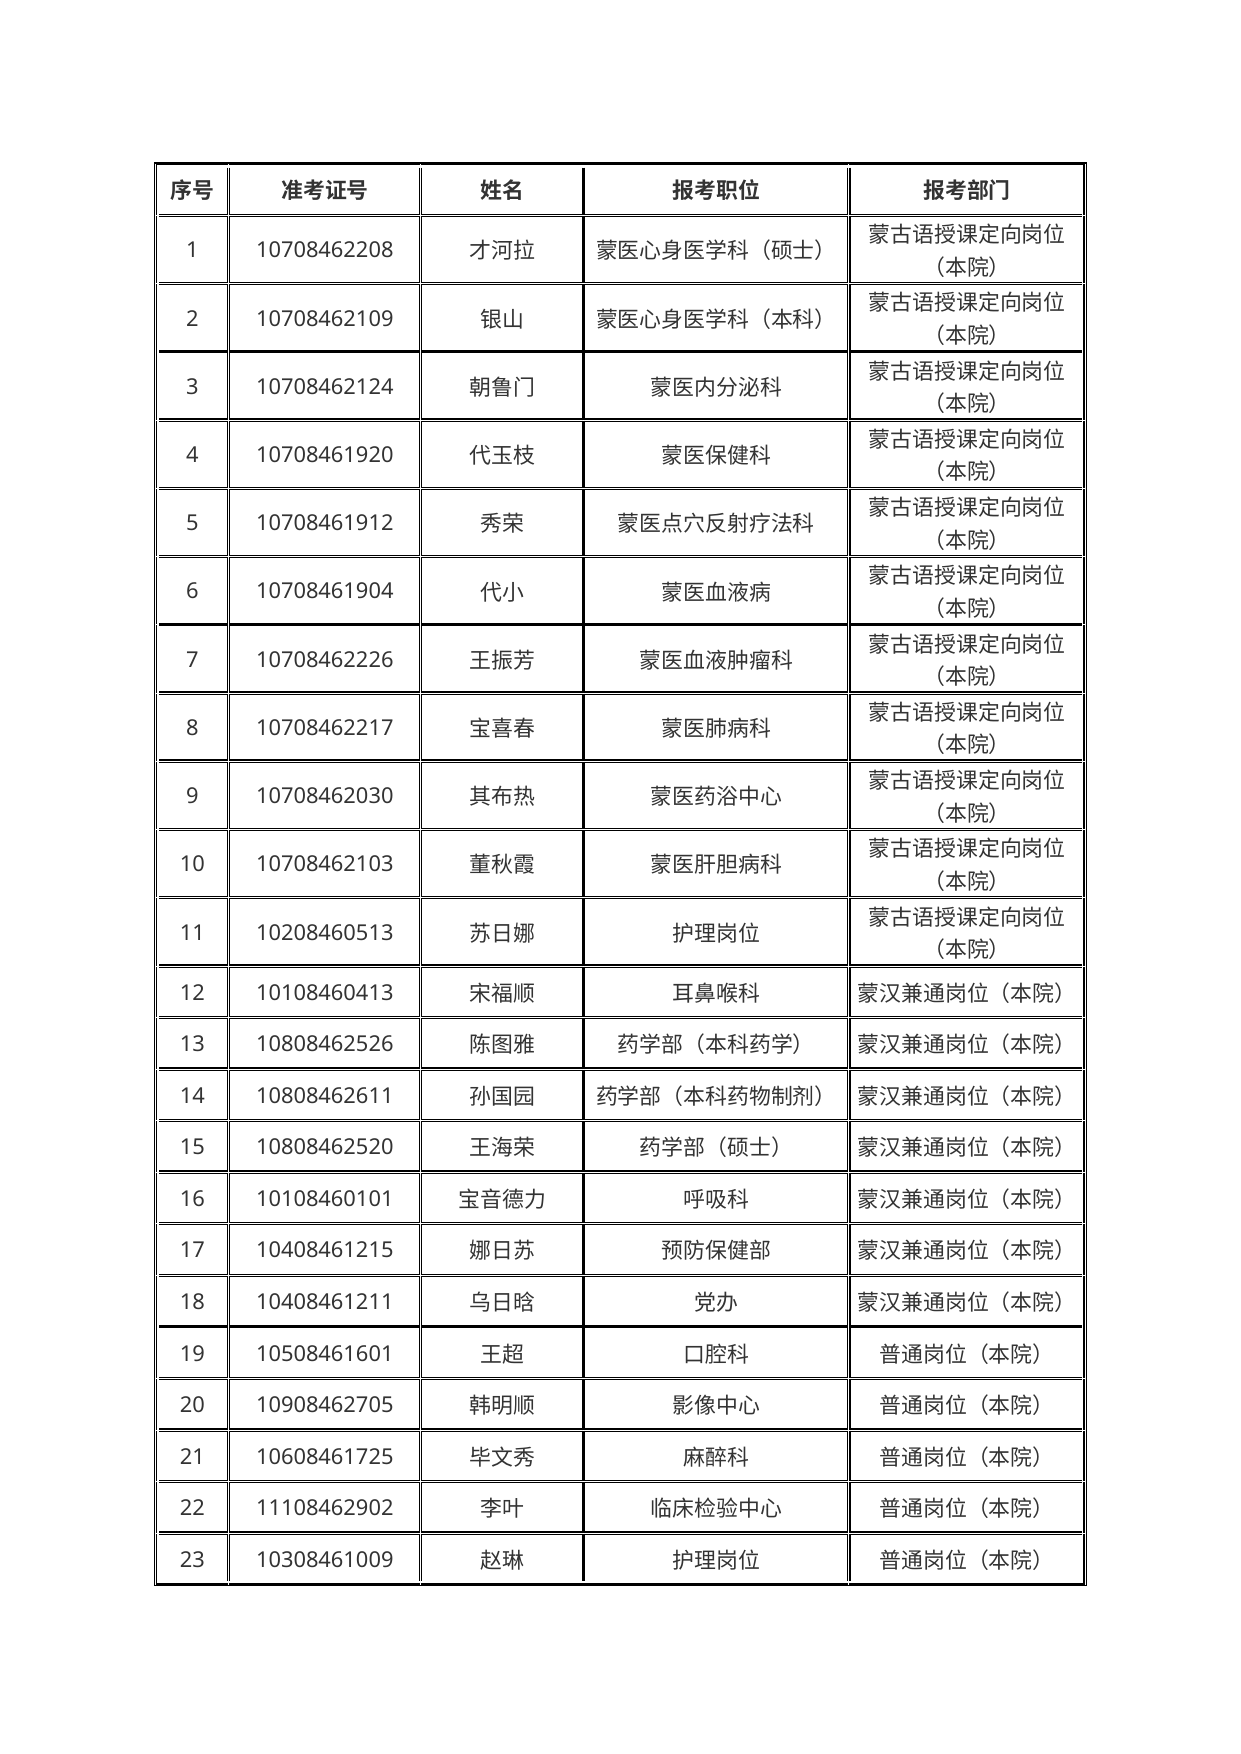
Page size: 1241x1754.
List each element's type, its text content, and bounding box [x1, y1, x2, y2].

table_cell 蒙医保健科 [585, 422, 847, 486]
table_cell 10708461920 [230, 422, 419, 486]
table_cell 12 [157, 964, 227, 1016]
table_cell 其布热 [422, 763, 582, 828]
table_cell 蒙医肺病科 [585, 695, 847, 759]
table_cell 18 [157, 1274, 227, 1325]
table_cell 秀荣 [422, 490, 582, 555]
table_cell 护理岗位 [583, 1531, 849, 1583]
table_cell 蒙汉兼通岗位（本院） [849, 1119, 1085, 1170]
table_cell 蒙古语授课定向岗位（本院） [849, 828, 1085, 896]
table_cell 蒙医血液病 [585, 558, 847, 623]
table_cell 蒙医点穴反射疗法科 [585, 490, 847, 555]
table_cell 毕文秀 [422, 1432, 582, 1480]
table_cell 蒙汉兼通岗位（本院） [849, 1222, 1085, 1273]
table_cell 9 [157, 759, 227, 828]
table_cell 代小 [422, 558, 582, 623]
table_cell 蒙医心身医学科（硕士） [585, 217, 847, 282]
table_cell 10 [155, 828, 229, 896]
table_cell 13 [155, 1016, 229, 1067]
table_cell 10808462526 [230, 1019, 419, 1067]
table_cell 10708462103 [230, 831, 419, 896]
table_cell 11 [155, 896, 229, 964]
table_cell 蒙汉兼通岗位（本院） [851, 964, 1084, 1016]
table_cell 10708461912 [230, 490, 419, 555]
table_cell 蒙古语授课定向岗位（本院） [851, 691, 1084, 759]
table_cell 蒙古语授课定向岗位（本院） [851, 214, 1084, 282]
table_cell 药学部（硕士） [585, 1122, 847, 1170]
table_cell 蒙汉兼通岗位（本院） [851, 1274, 1084, 1325]
table_cell 赵琳 [421, 1535, 583, 1583]
table_cell 宋福顺 [422, 968, 582, 1016]
table_cell 耳鼻喉科 [585, 968, 847, 1016]
table_cell 15 [155, 1119, 229, 1170]
table_cell 蒙医血液肿瘤科 [585, 626, 847, 691]
table_cell 11108462902 [230, 1483, 419, 1531]
table_cell 21 [157, 1428, 227, 1480]
table_cell 10308461009 [229, 1535, 421, 1583]
table_cell 10708462226 [230, 626, 419, 691]
table_cell 孙国园 [422, 1071, 582, 1119]
table_cell 10408461211 [230, 1277, 419, 1325]
table_cell 麻醉科 [585, 1432, 847, 1480]
table_cell 10808462611 [230, 1071, 419, 1119]
table_cell 宝喜春 [422, 695, 582, 759]
table_cell 口腔科 [585, 1328, 847, 1377]
table_cell 10608461725 [230, 1432, 419, 1480]
table_cell 蒙古语授课定向岗位（本院） [851, 486, 1084, 555]
table_cell 19 [157, 1325, 227, 1377]
table_cell 普通岗位（本院） [851, 1325, 1083, 1377]
table_cell 预防保健部 [585, 1225, 847, 1273]
table_cell 普通岗位（本院） [851, 1428, 1084, 1480]
table_header 姓名 [421, 165, 583, 213]
table_cell 蒙古语授课定向岗位（本院） [849, 896, 1085, 964]
table_cell 10708462217 [230, 695, 419, 759]
table_cell 10908462705 [230, 1380, 419, 1428]
table_cell 10808462520 [230, 1122, 419, 1170]
table_cell 临床检验中心 [585, 1483, 847, 1531]
table_header 报考部门 [849, 165, 1083, 213]
table_cell 10708462109 [230, 285, 419, 350]
table_cell 2 [155, 282, 229, 350]
table_cell 影像中心 [585, 1380, 847, 1428]
table_cell 10708462124 [230, 353, 419, 418]
table_cell 23 [157, 1531, 229, 1583]
table_cell 10708462030 [230, 763, 419, 828]
table_cell 银山 [422, 285, 582, 350]
table_cell 10508461601 [230, 1328, 419, 1377]
table_cell 呼吸科 [585, 1174, 847, 1222]
table_cell 蒙医内分泌科 [585, 353, 847, 418]
table_cell 王超 [422, 1328, 582, 1377]
table_cell 王振芳 [422, 626, 582, 691]
table_cell 10108460101 [230, 1174, 419, 1222]
table_cell 乌日晗 [422, 1277, 582, 1325]
table_cell 蒙汉兼通岗位（本院） [851, 1170, 1084, 1222]
table_cell 护理岗位 [585, 899, 847, 964]
table_cell 李叶 [422, 1483, 582, 1531]
table_cell 蒙古语授课定向岗位（本院） [849, 282, 1085, 350]
table_cell 7 [155, 623, 227, 691]
table_cell 蒙医药浴中心 [585, 763, 847, 828]
table_cell 蒙医肝胆病科 [585, 831, 847, 896]
table_cell 王海荣 [422, 1122, 582, 1170]
table_cell 10108460413 [230, 968, 419, 1016]
table_cell 10208460513 [230, 899, 419, 964]
table_header 序号 [157, 165, 229, 213]
table_cell 蒙古语授课定向岗位（本院） [851, 759, 1084, 828]
table_cell 苏日娜 [422, 899, 582, 964]
table_cell 20 [155, 1377, 229, 1428]
table_header 准考证号 [229, 165, 421, 213]
table_cell 3 [157, 350, 227, 418]
table_cell 董秋霞 [422, 831, 582, 896]
table_cell 10408461215 [230, 1225, 419, 1273]
table_cell 蒙古语授课定向岗位（本院） [849, 555, 1085, 623]
table_cell 蒙汉兼通岗位（本院） [851, 1067, 1084, 1119]
table_cell 10708462208 [230, 217, 419, 282]
table_cell 普通岗位（本院） [849, 1531, 1084, 1583]
table_cell 药学部（本科药学） [585, 1019, 847, 1067]
table_cell 4 [157, 418, 227, 486]
table_cell 蒙医心身医学科（本科） [585, 285, 847, 350]
table_cell 1 [157, 214, 227, 282]
table_cell 药学部（本科药物制剂） [585, 1071, 847, 1119]
table_cell 蒙古语授课定向岗位（本院） [851, 623, 1085, 691]
table_cell 蒙古语授课定向岗位（本院） [851, 350, 1083, 418]
table_cell 韩明顺 [422, 1380, 582, 1428]
table_cell 朝鲁门 [422, 353, 582, 418]
table_cell 陈图雅 [422, 1019, 582, 1067]
table_cell 17 [155, 1222, 229, 1273]
table_cell 14 [157, 1067, 227, 1119]
table_cell 普通岗位（本院） [849, 1480, 1085, 1531]
table_cell 宝音德力 [422, 1174, 582, 1222]
table_cell 普通岗位（本院） [849, 1377, 1085, 1428]
table_cell 代玉枝 [422, 422, 582, 486]
table_cell 才河拉 [422, 217, 582, 282]
table_cell 16 [157, 1170, 227, 1222]
table_cell 22 [155, 1480, 229, 1531]
table_cell 8 [157, 691, 227, 759]
table_cell 10708461904 [230, 558, 419, 623]
table_cell 娜日苏 [422, 1225, 582, 1273]
table_cell 党办 [585, 1277, 847, 1325]
table_cell 蒙汉兼通岗位（本院） [849, 1016, 1085, 1067]
table_cell 蒙古语授课定向岗位（本院） [851, 418, 1084, 486]
table_header 报考职位 [583, 164, 849, 213]
table_cell 5 [157, 486, 227, 555]
table_cell 6 [155, 555, 229, 623]
